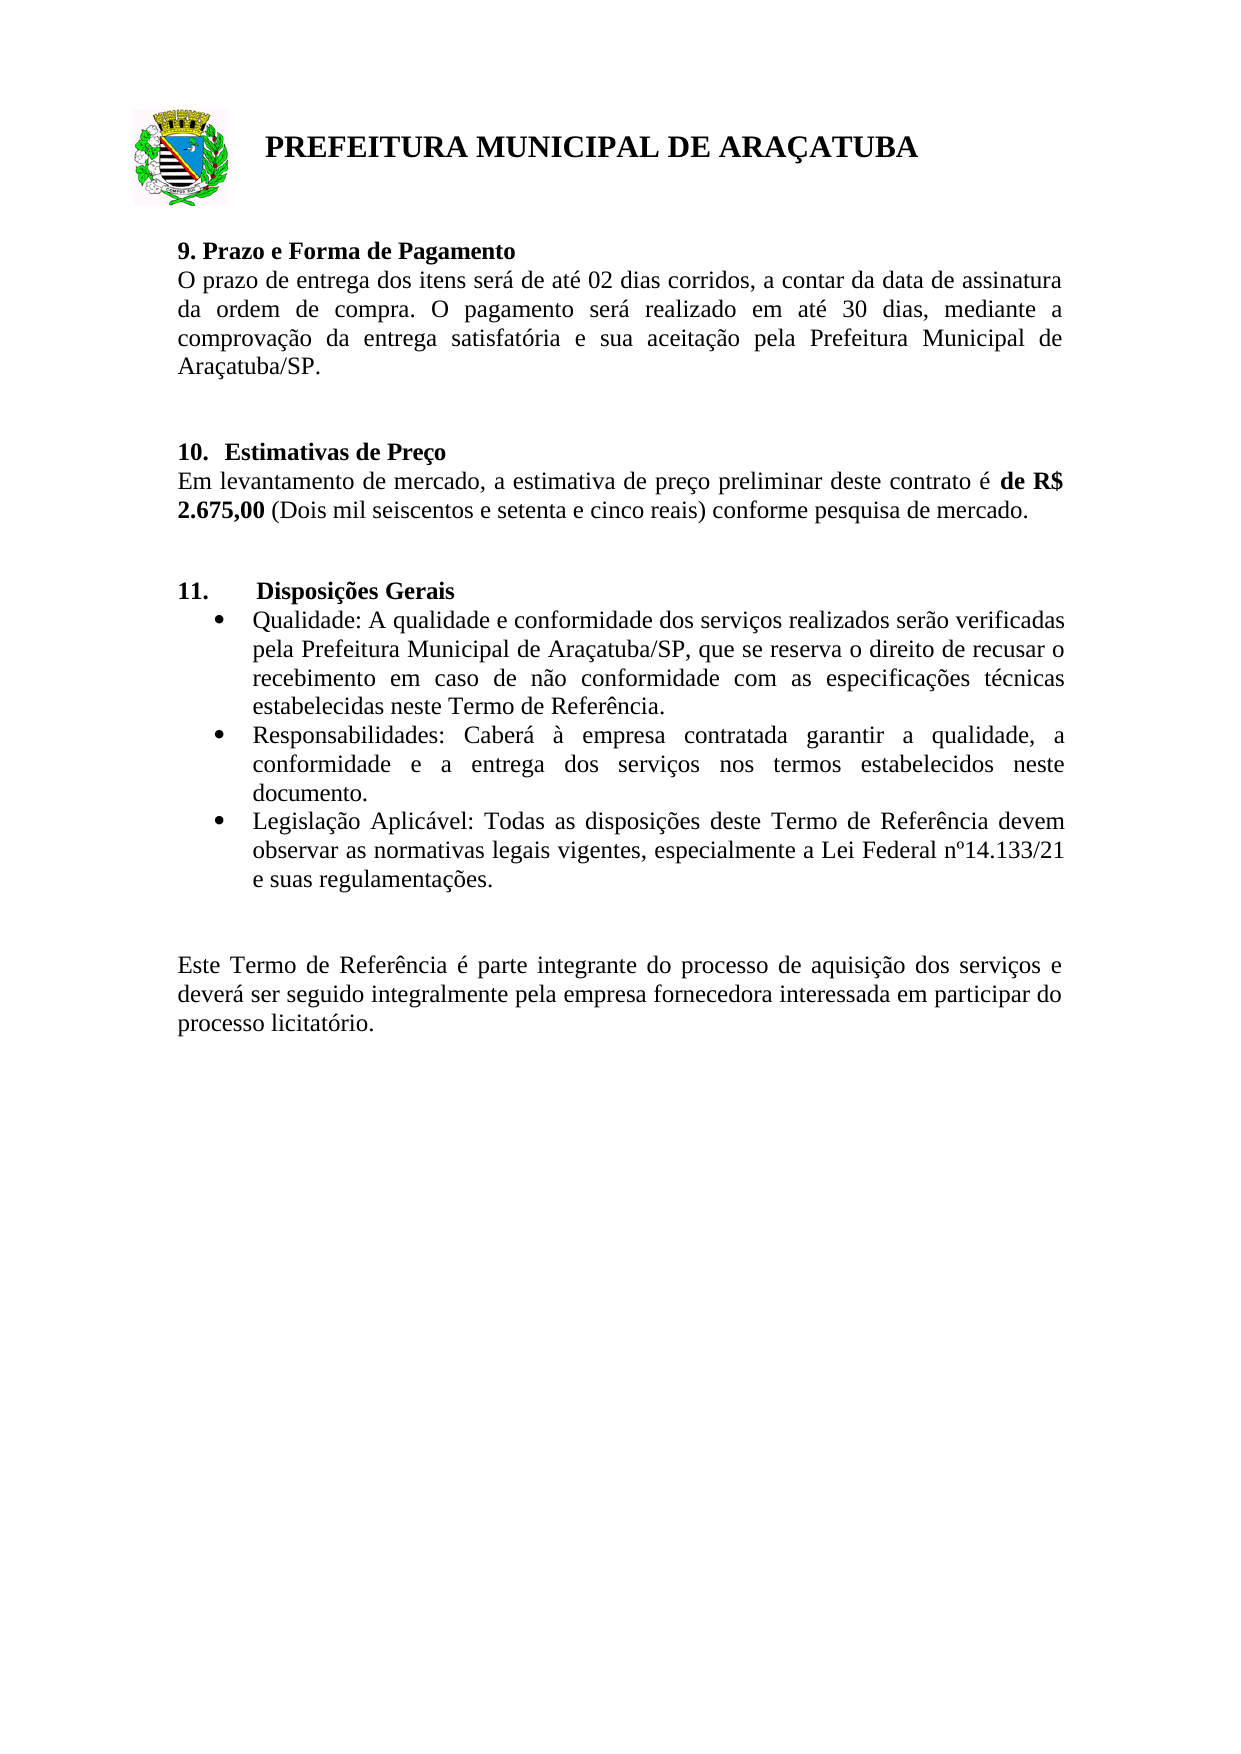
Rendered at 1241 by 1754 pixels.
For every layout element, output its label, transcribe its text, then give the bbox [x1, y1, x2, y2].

subtitle Prazo e Forma de Pagamento [177, 237, 1228, 265]
list Qualidade: A qualidade e conformidade dos serviços realizados serão verificadas pela Prefeitura Municipal de Araçatuba/SP, que se reserva o direito de recusar o recebimento em caso de não conformidade com as especificações técnicas estabelecidas neste Termo de Referência. [215, 605, 1066, 720]
text O prazo de entrega dos itens será de até 02 dias corridos, a contar da data de assinatura da ordem de compra. O pagamento será realizado em até 30 dias, mediante a comprovação da entrega satisfatória e sua aceitação pela Prefeitura Municipal de Araçatuba/SP. [177, 265, 1063, 380]
subtitle Disposições Gerais [177, 576, 1228, 605]
list Legislação Aplicável: Todas as disposições deste Termo de Referência devem observar as normativas legais vigentes, especialmente a Lei Federal nº14.133/21 e suas regulamentações. [215, 806, 1066, 893]
picture [133, 109, 229, 206]
text Em levantamento de mercado, a estimativa de preço preliminar deste contrato é de R$ 2.675,00 (Dois mil seiscentos e setenta e cinco reais) conforme pesquisa de mercado. [177, 466, 1063, 524]
list Responsabilidades: Caberá à empresa contratada garantir a qualidade, a conformidade e a entrega dos serviços nos termos estabelecidos neste documento. [215, 720, 1066, 806]
subtitle Estimativas de Preço [177, 438, 1228, 466]
text Este Termo de Referência é parte integrante do processo de aquisição dos serviços e deverá ser seguido integralmente pela empresa fornecedora interessada em participar do processo licitatório. [177, 950, 1063, 1036]
